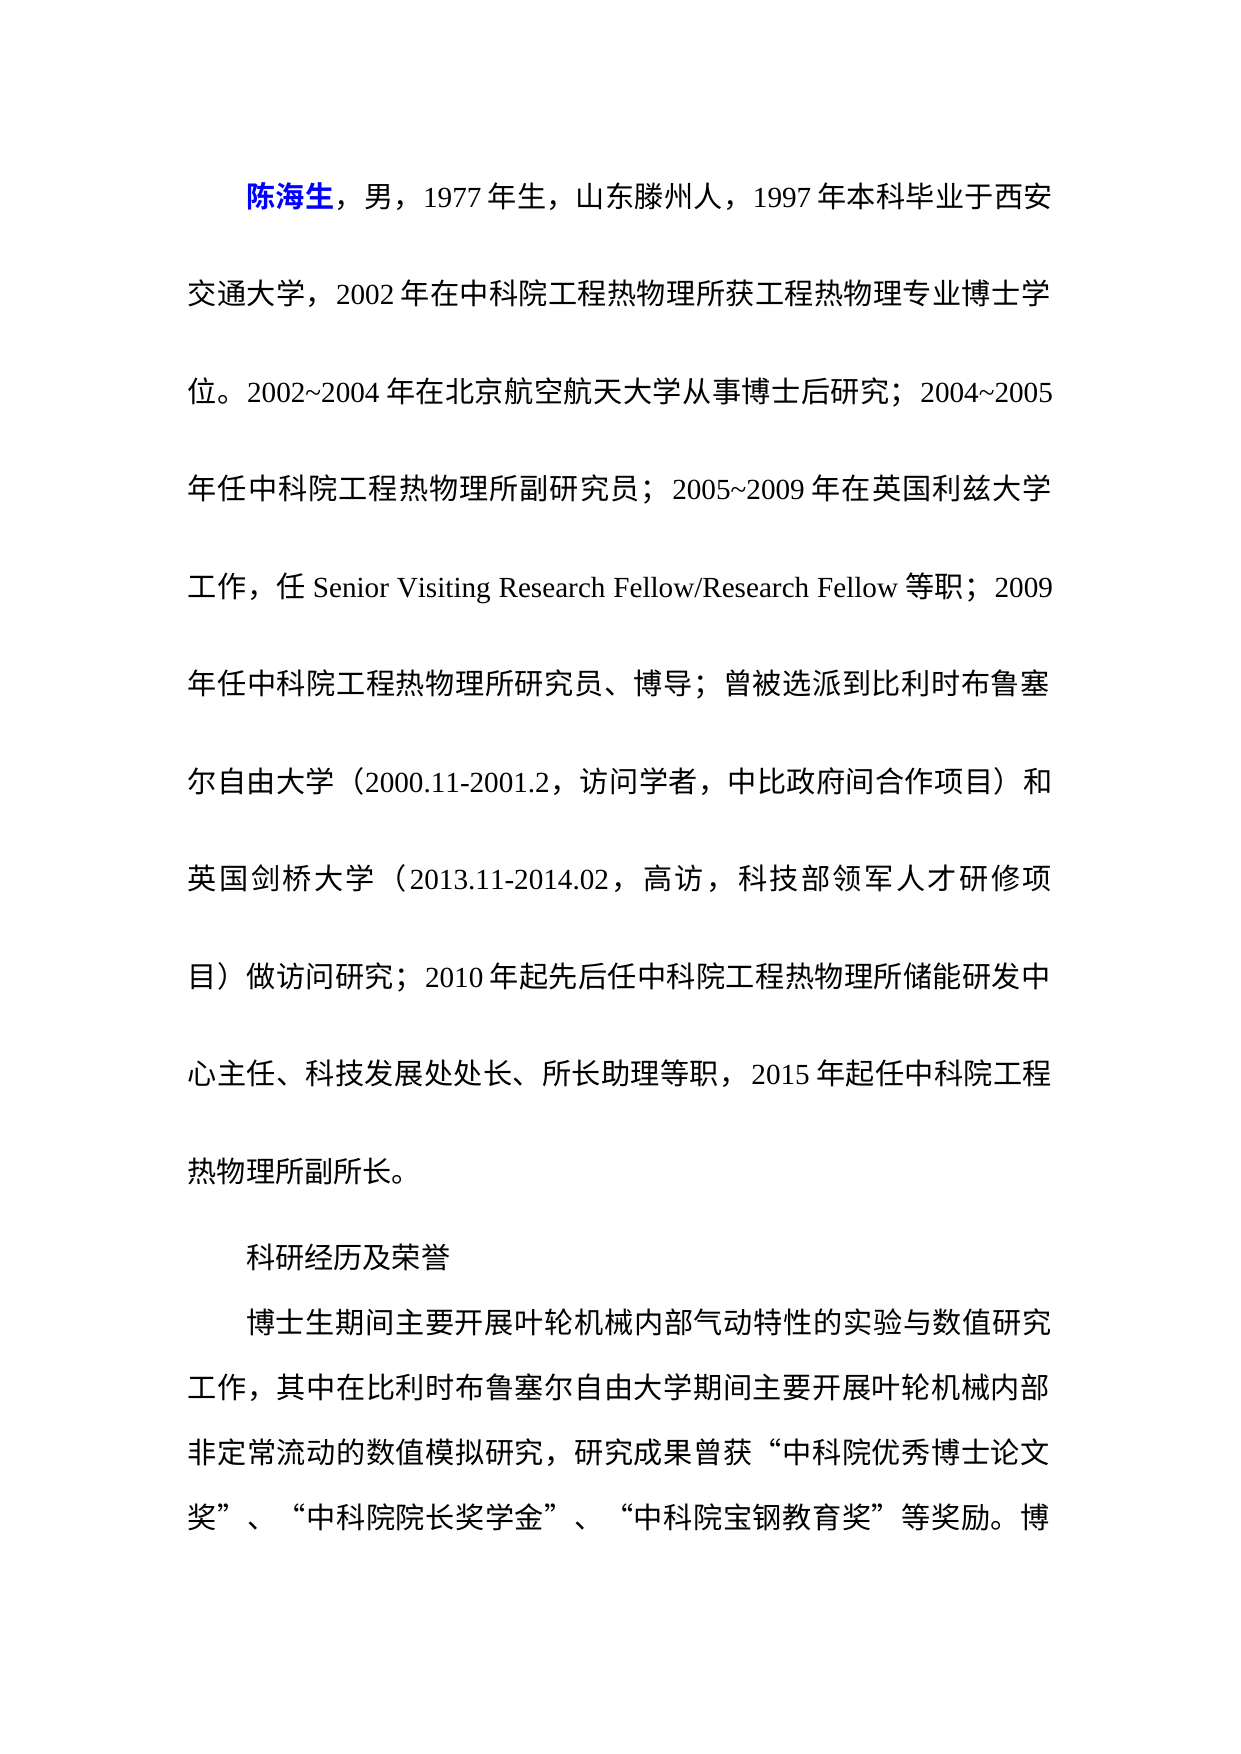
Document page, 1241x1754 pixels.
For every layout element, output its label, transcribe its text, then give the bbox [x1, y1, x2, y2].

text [187, 1288, 1053, 1548]
text 陈海生，男，1977年生，山东滕州人，1997年本科毕业于西安交通大学，2002年在中科院工程热物理所获工程热物理专业博士学位。2002~2004年在北京航空航天大学从事博士后研究；2004~2005年任中科院工程热物理所副研究员；2005~2009年在英国利兹大学工作，任Senior Visiting Research Fellow/Research Fellow等职；2009年任中科院工程热物理所研究员、博导；曾被选派到比利时布鲁塞尔自由大学（2000.11-2001.2，访问学者，中比政府间合作项目）和英国剑桥大学（2013.11-2014.02，高访，科技部领军人才研修项目）做访问研究；2010年起先后任中科院工程热物理所储能研发中心主任、科技发展处处长、所长助理等职，2015年起任中科院工程热物理所副所长。 [187, 162, 1053, 1202]
text 科研经历及荣誉 [187, 1223, 1053, 1288]
